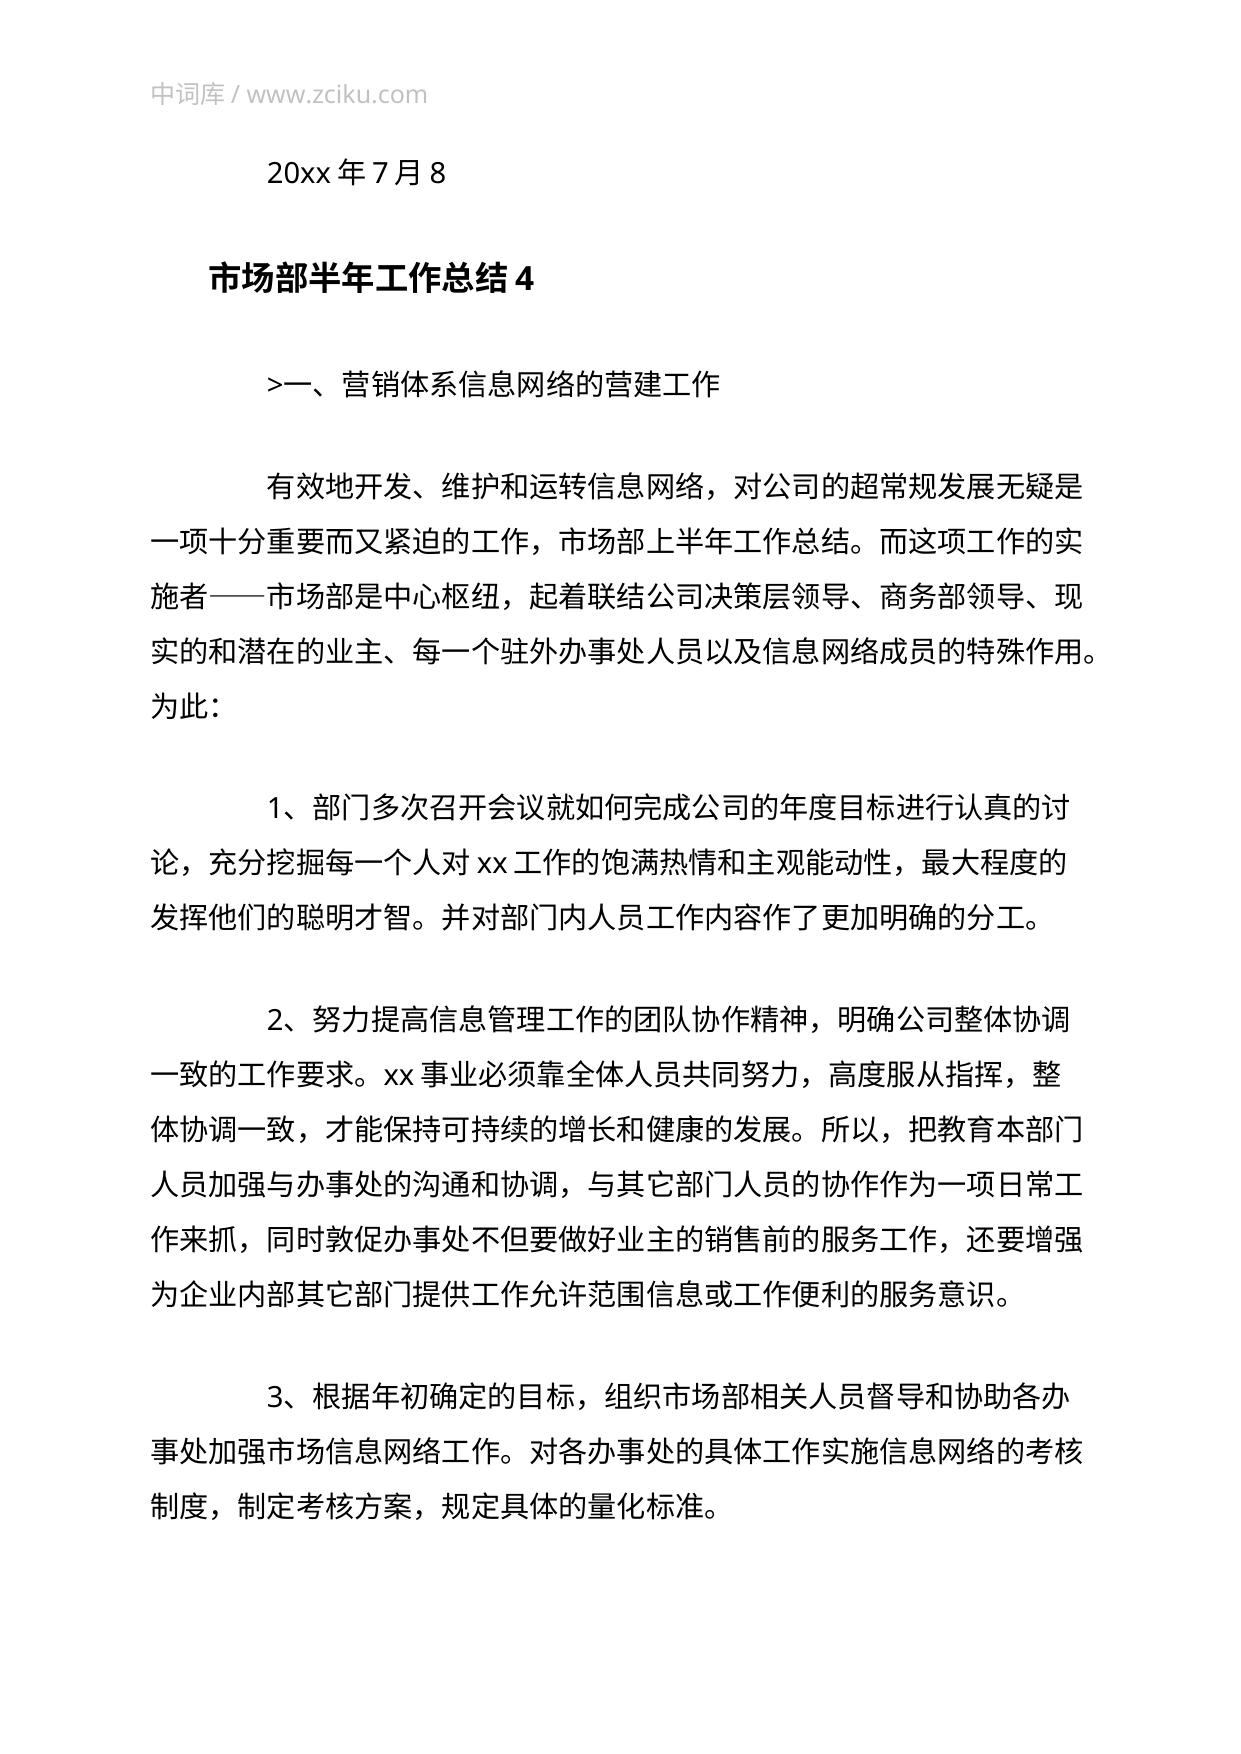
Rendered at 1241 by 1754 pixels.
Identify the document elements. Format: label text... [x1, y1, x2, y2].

text 市场部半年工作总结4 [150, 252, 1090, 300]
text 3、根据年初确定的目标，组织市场部相关人员督导和协助各办事处加强市场信息网络工作。对各办事处的具体工作实施信息网络的考核制度，制定考核方案，规定具体的量化标准。 [150, 1373, 1090, 1526]
text 1、部门多次召开会议就如何完成公司的年度目标进行认真的讨论，充分挖掘每一个人对xx工作的饱满热情和主观能动性，最大程度的发挥他们的聪明才智。并对部门内人员工作内容作了更加明确的分工。 [150, 785, 1090, 937]
text 2、努力提高信息管理工作的团队协作精神，明确公司整体协调一致的工作要求。xx事业必须靠全体人员共同努力，高度服从指挥，整体协调一致，才能保持可持续的增长和健康的发展。所以，把教育本部门人员加强与办事处的沟通和协调，与其它部门人员的协作作为一项日常工作来抓，同时敦促办事处不但要做好业主的销售前的服务工作，还要增强为企业内部其它部门提供工作允许范围信息或工作便利的服务意识。 [150, 997, 1090, 1314]
text >一、营销体系信息网络的营建工作 [150, 362, 1090, 404]
text 20xx年7月8 [150, 150, 1090, 192]
text 有效地开发、维护和运转信息网络，对公司的超常规发展无疑是一项十分重要而又紧迫的工作，市场部上半年工作总结。而这项工作的实施者——市场部是中心枢纽，起着联结公司决策层领导、商务部领导、现实的和潜在的业主、每一个驻外办事处人员以及信息网络成员的特殊作用。为此： [150, 464, 1090, 726]
